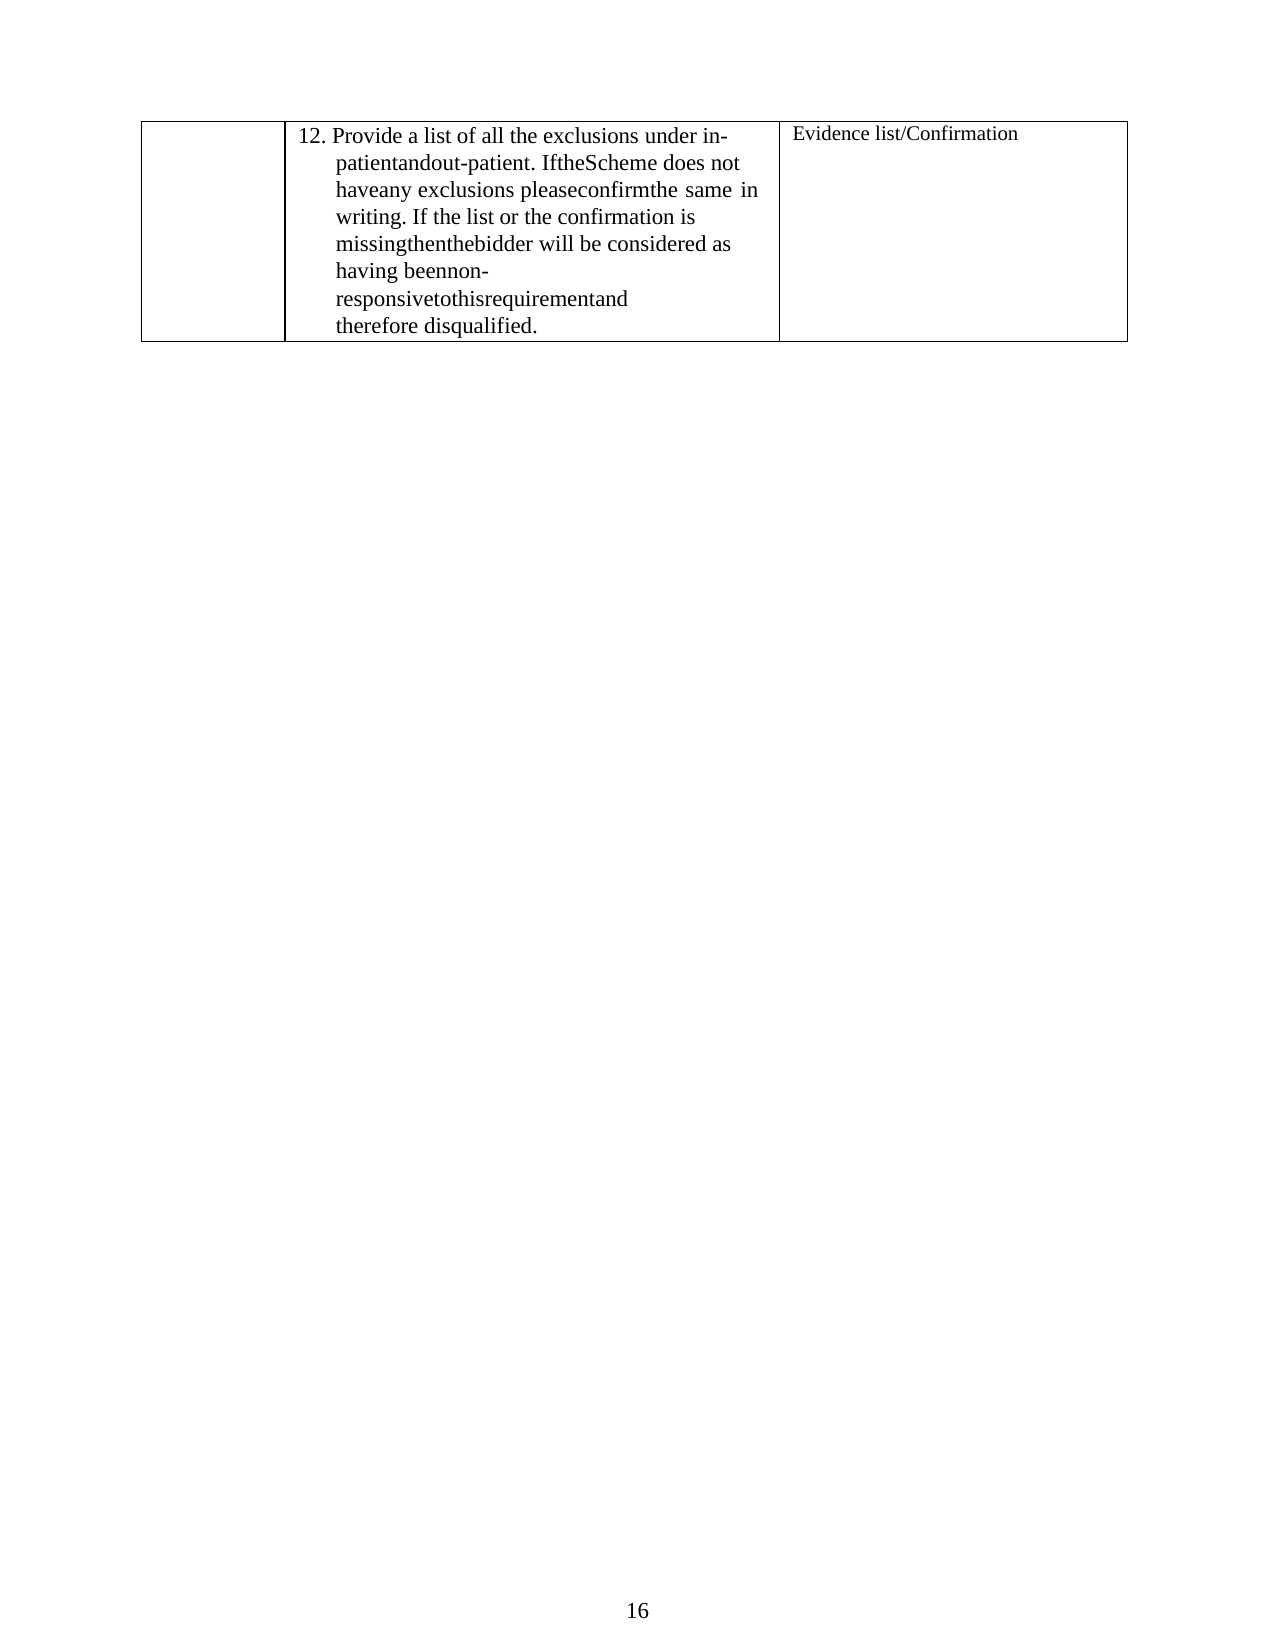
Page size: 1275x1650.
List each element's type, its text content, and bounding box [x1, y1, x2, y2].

table_cell 12. Provide a list of all the exclusions under in- patientandout-patient. IftheScheme does not haveany exclusions pleaseconfirmthe same in writing. If the list or the confirmation is missingthenthebidder will be considered as having beennon- responsivetothisrequirementand therefore disqualified. [286, 122, 779, 341]
table_cell Evidence list/Confirmation [780, 122, 1127, 341]
